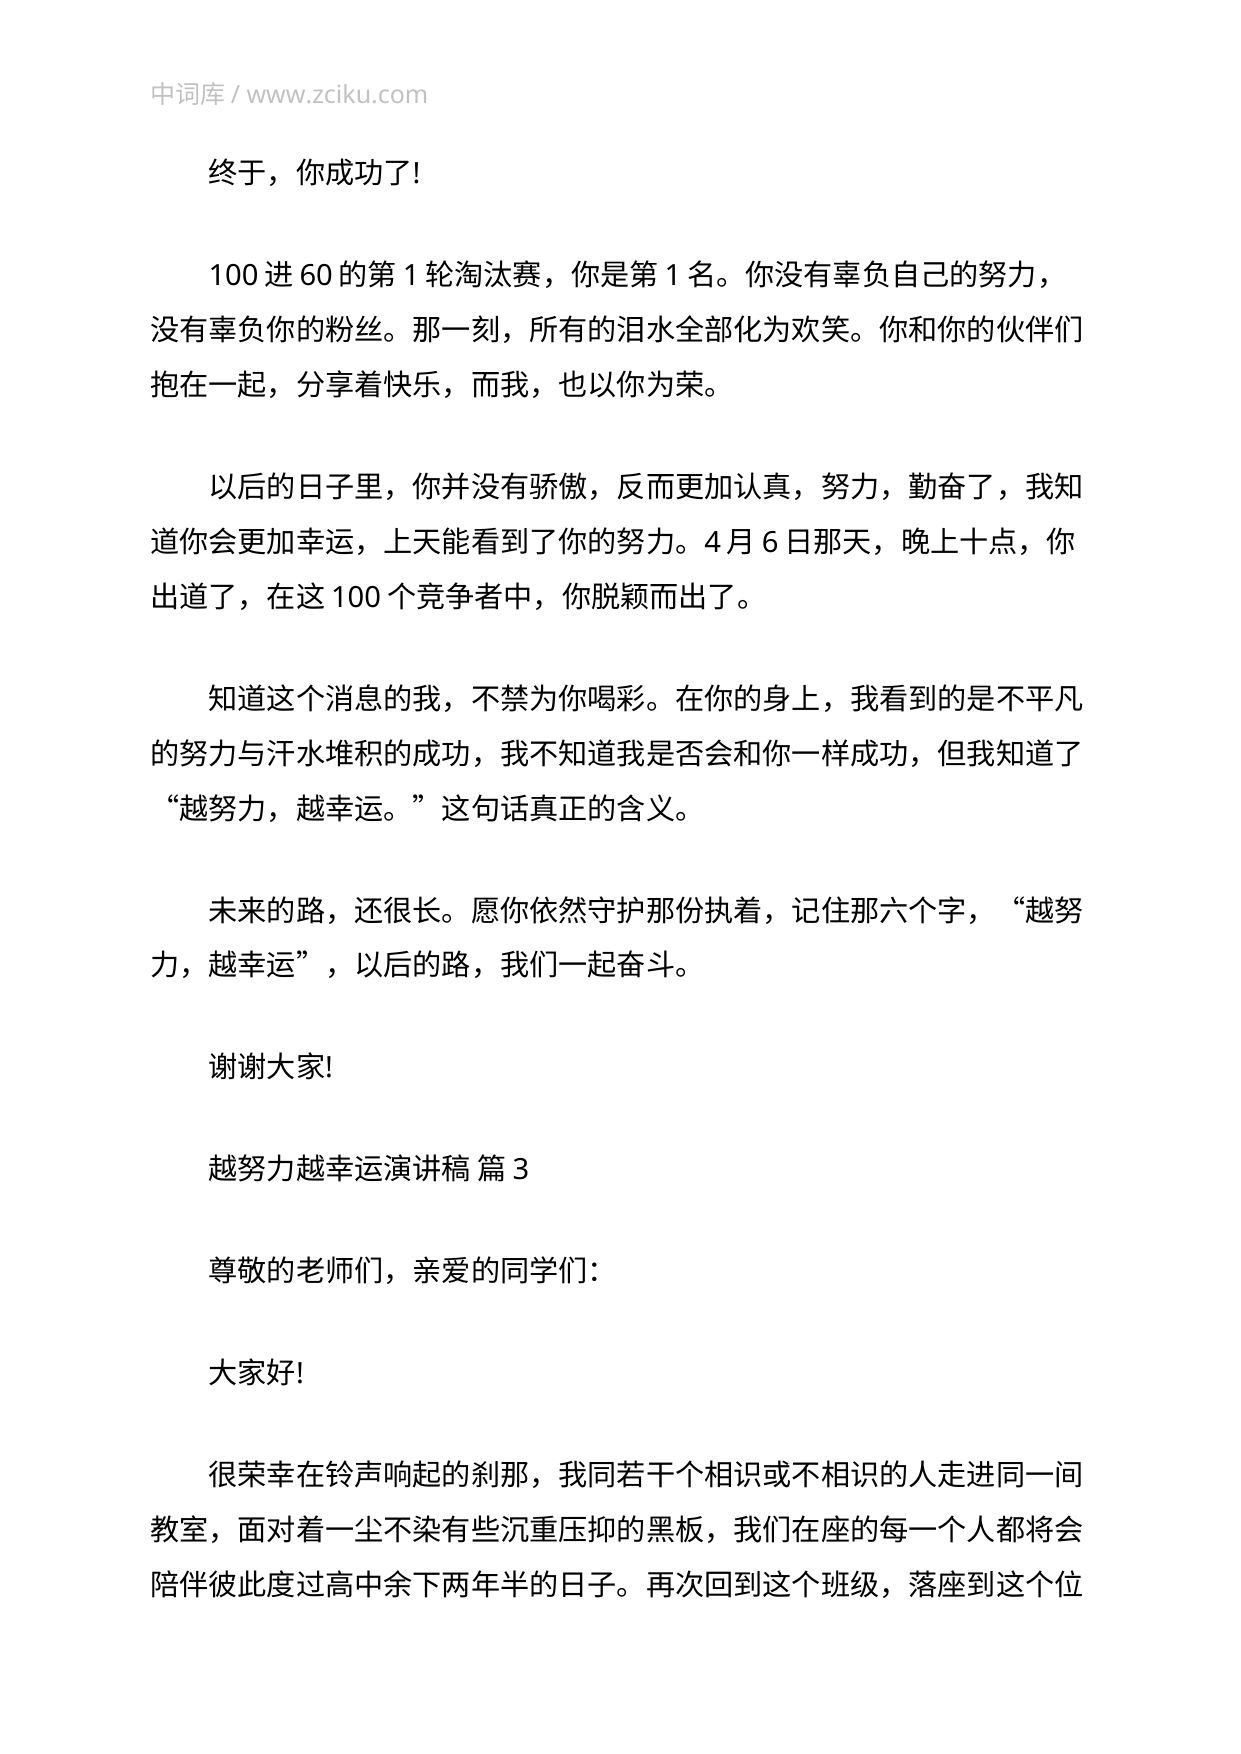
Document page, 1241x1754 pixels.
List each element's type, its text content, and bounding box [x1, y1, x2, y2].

text 知道这个消息的我，不禁为你喝彩。在你的身上，我看到的是不平凡的努力与汗水堆积的成功，我不知道我是否会和你一样成功，但我知道了“越努力，越幸运。”这句话真正的含义。 [150, 676, 1090, 828]
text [150, 1451, 1090, 1603]
text 尊敬的老师们，亲爱的同学们： [150, 1248, 1090, 1290]
text 大家好! [150, 1349, 1090, 1392]
text 终于，你成功了! [150, 150, 1090, 192]
text 越努力越幸运演讲稿 篇3 [150, 1146, 1090, 1188]
text 以后的日子里，你并没有骄傲，反而更加认真，努力，勤奋了，我知道你会更加幸运，上天能看到了你的努力。4月6日那天，晚上十点，你出道了，在这100个竞争者中，你脱颖而出了。 [150, 464, 1090, 616]
text 未来的路，还很长。愿你依然守护那份执着，记住那六个字，“越努力，越幸运”，以后的路，我们一起奋斗。 [150, 887, 1090, 984]
text 100进60的第1轮淘汰赛，你是第1名。你没有辜负自己的努力，没有辜负你的粉丝。那一刻，所有的泪水全部化为欢笑。你和你的伙伴们抱在一起，分享着快乐，而我，也以你为荣。 [150, 252, 1090, 404]
text 谢谢大家! [150, 1044, 1090, 1086]
